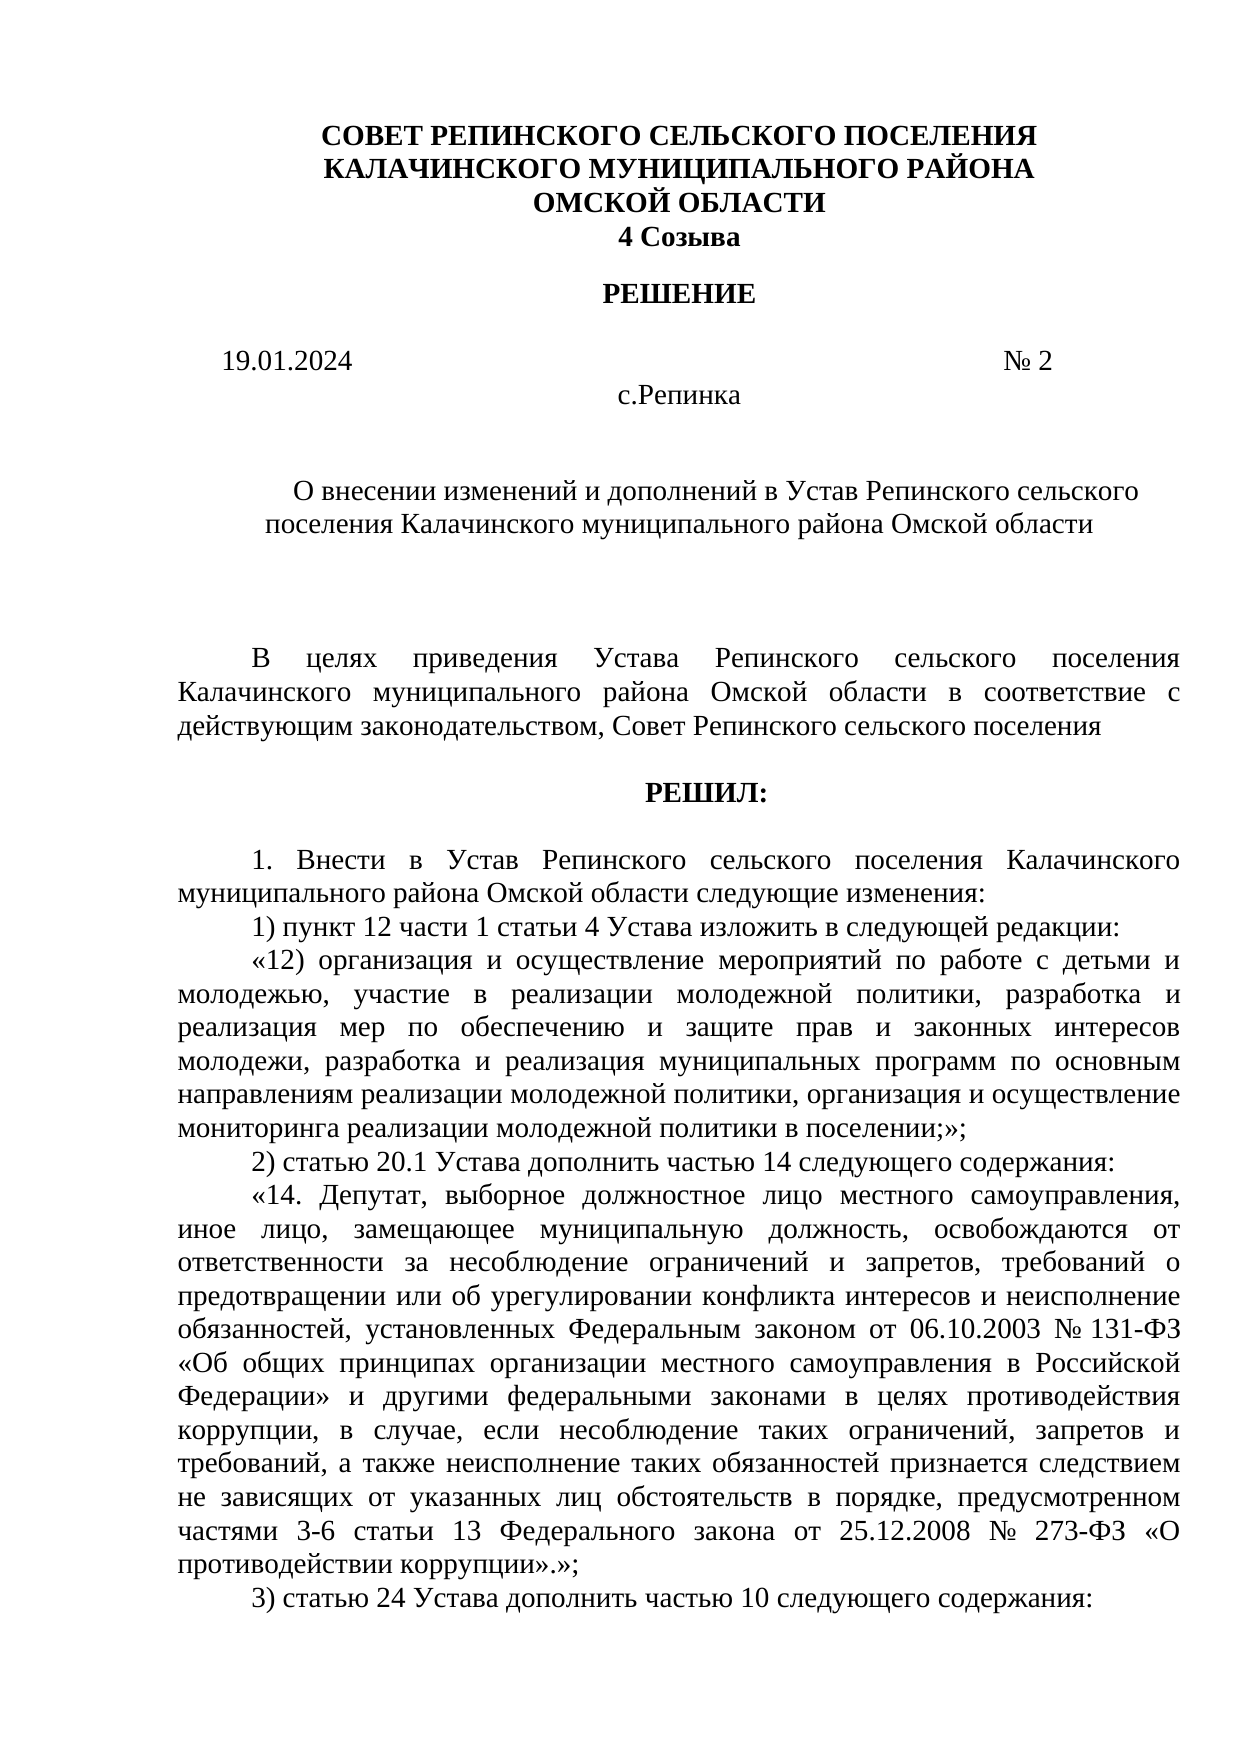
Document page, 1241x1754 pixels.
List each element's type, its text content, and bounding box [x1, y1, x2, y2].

text СОВЕТ РЕПИНСКОГО СЕЛЬСКОГО ПОСЕЛЕНИЯ [177, 118, 1181, 152]
text 3) статью 24 Устава дополнить частью 10 следующего содержания: [177, 1580, 1181, 1613]
text ОМСКОЙ ОБЛАСТИ [177, 185, 1181, 219]
text с.Репинка [177, 377, 1181, 411]
text 1) пункт 12 части 1 статьи 4 Устава изложить в следующей редакции: [177, 909, 1181, 942]
text «12) организация и осуществление мероприятий по работе с детьми и молодежью, участие в реализации молодежной политики, разработка и реализация мер по обеспечению и защите прав и законных интересов молодежи, разработка и реализация муниципальных программ по основным направлениям реализации молодежной политики, организация и осуществление мониторинга реализации молодежной политики в поселении;»; [177, 942, 1181, 1144]
text 1. Внести в Устав Репинского сельского поселения Калачинского муниципального района Омской области следующие изменения: [177, 842, 1181, 909]
text 2) статью 20.1 Устава дополнить частью 14 следующего содержания: [177, 1144, 1181, 1177]
text 4 Созыва [177, 219, 1181, 252]
text РЕШИЛ: [177, 775, 1181, 808]
text О внесении изменений и дополнений в Устав Репинского сельского поселения Калачинского муниципального района Омской области [177, 473, 1181, 540]
text КАЛАЧИНСКОГО МУНИЦИПАЛЬНОГО РАЙОНА [177, 152, 1181, 185]
text РЕШЕНИЕ [177, 276, 1181, 310]
text В целях приведения Устава Репинского сельского поселения Калачинского муниципального района Омской области в соответствие с действующим законодательством, Совет Репинского сельского поселения [177, 641, 1181, 741]
text 19.01.2024 № 2 [177, 343, 1181, 377]
text «14. Депутат, выборное должностное лицо местного самоуправления, иное лицо, замещающее муниципальную должность, освобождаются от ответственности за несоблюдение ограничений и запретов, требований о предотвращении или об урегулировании конфликта интересов и неисполнение обязанностей, установленных Федеральным законом от 06.10.2003 № 131-ФЗ «Об общих принципах организации местного самоуправления в Российской Федерации» и другими федеральными законами в целях противодействия коррупции, в случае, если несоблюдение таких ограничений, запретов и требований, а также неисполнение таких обязанностей признается следствием не зависящих от указанных лиц обстоятельств в порядке, предусмотренном частями 3-6 статьи 13 Федерального закона от 25.12.2008 № 273-ФЗ «О противодействии коррупции».»; [177, 1177, 1181, 1580]
